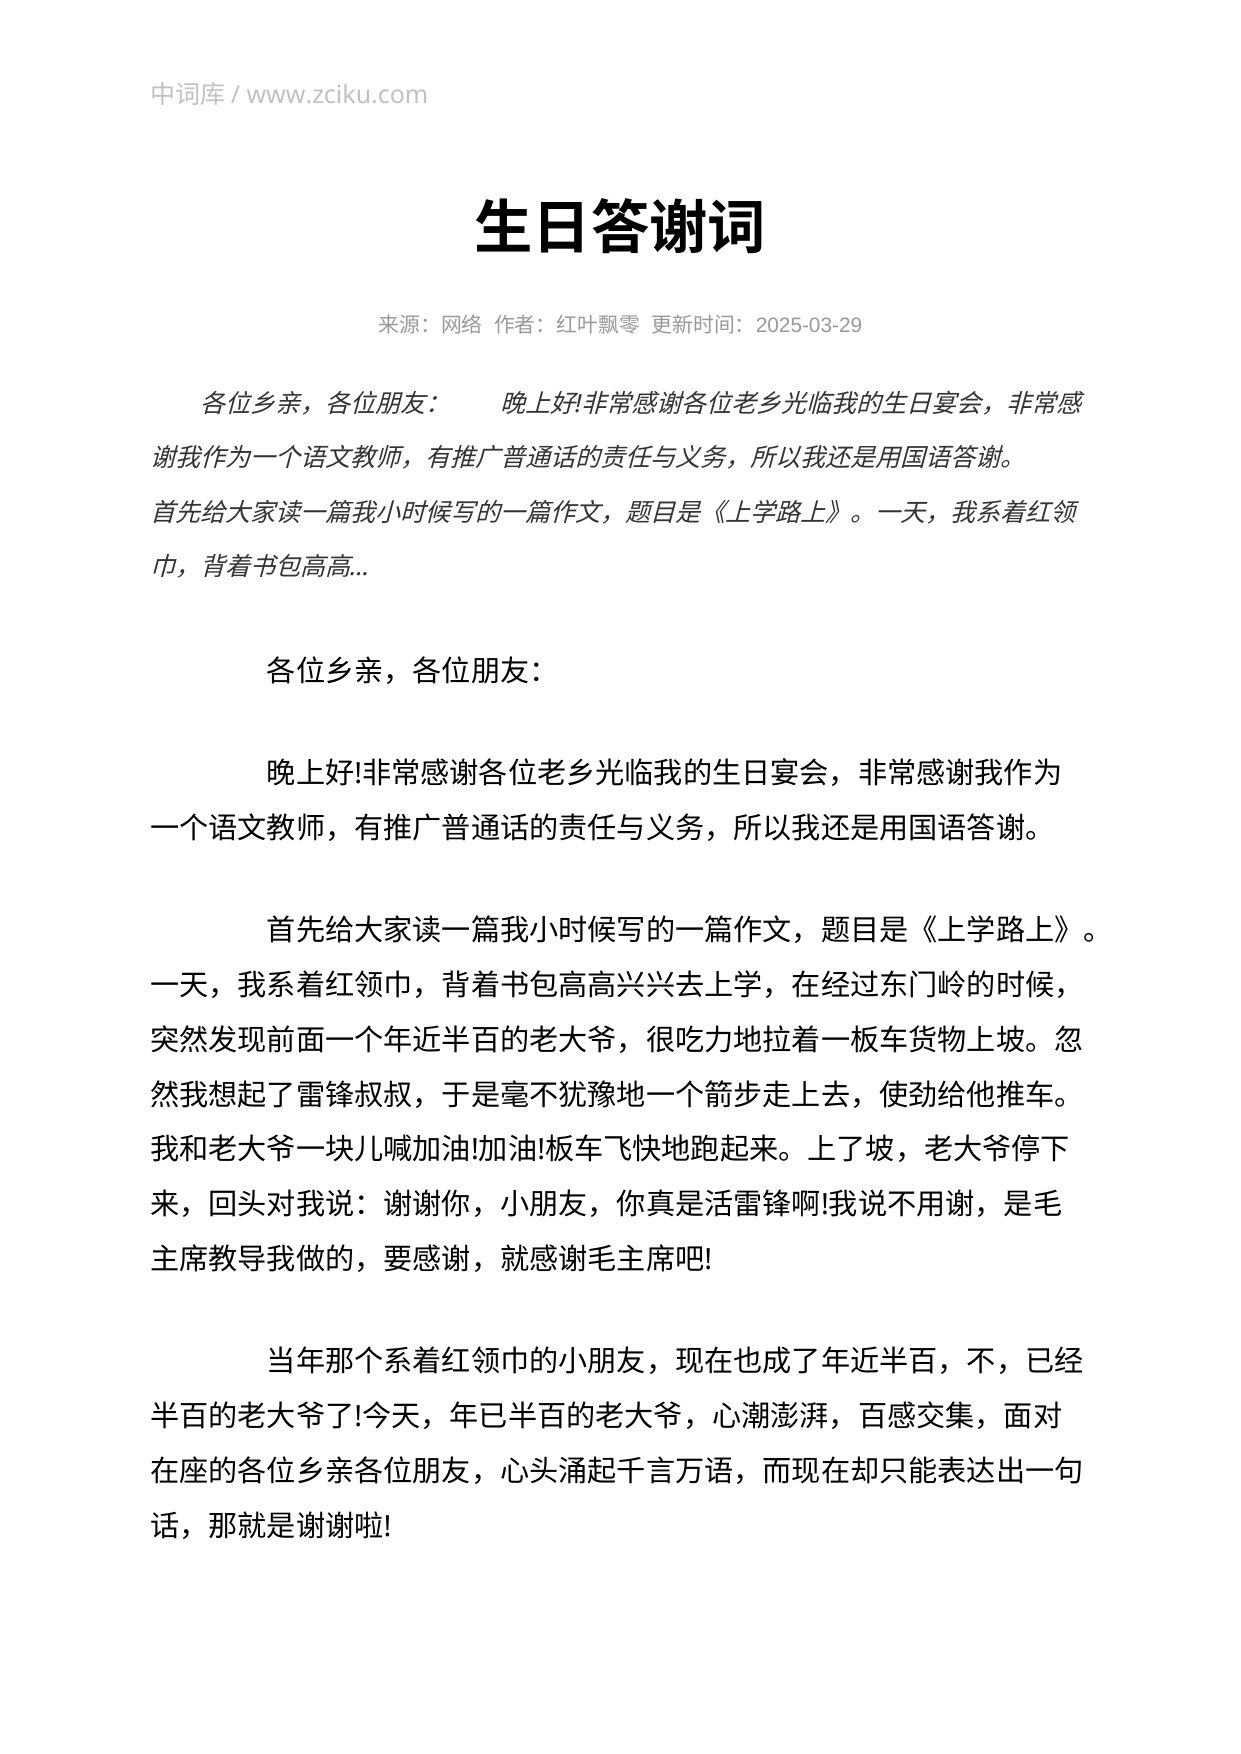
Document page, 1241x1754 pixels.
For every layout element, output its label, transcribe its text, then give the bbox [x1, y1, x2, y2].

subtitle 生日答谢词 [150, 181, 1090, 266]
text 各位乡亲，各位朋友： [150, 648, 1090, 690]
text 当年那个系着红领巾的小朋友，现在也成了年近半百，不，已经半百的老大爷了!今天，年已半百的老大爷，心潮澎湃，百感交集，面对在座的各位乡亲各位朋友，心头涌起千言万语，而现在却只能表达出一句话，那就是谢谢啦! [150, 1338, 1090, 1545]
text 来源：网络 作者：红叶飘零 更新时间：2025-03-29 [150, 313, 1090, 337]
text 各位乡亲，各位朋友： 晚上好!非常感谢各位老乡光临我的生日宴会，非常感谢我作为一个语文教师，有推广普通话的责任与义务，所以我还是用国语答谢。 首先给大家读一篇我小时候写的一篇作文，题目是《上学路上》。一天，我系着红领巾，背着书包高高... [150, 383, 1090, 583]
text 晚上好!非常感谢各位老乡光临我的生日宴会，非常感谢我作为一个语文教师，有推广普通话的责任与义务，所以我还是用国语答谢。 [150, 749, 1090, 847]
text 首先给大家读一篇我小时候写的一篇作文，题目是《上学路上》。一天，我系着红领巾，背着书包高高兴兴去上学，在经过东门岭的时候，突然发现前面一个年近半百的老大爷，很吃力地拉着一板车货物上坡。忽然我想起了雷锋叔叔，于是毫不犹豫地一个箭步走上去，使劲给他推车。我和老大爷一块儿喊加油!加油!板车飞快地跑起来。上了坡，老大爷停下来，回头对我说：谢谢你，小朋友，你真是活雷锋啊!我说不用谢，是毛主席教导我做的，要感谢，就感谢毛主席吧! [150, 906, 1090, 1278]
